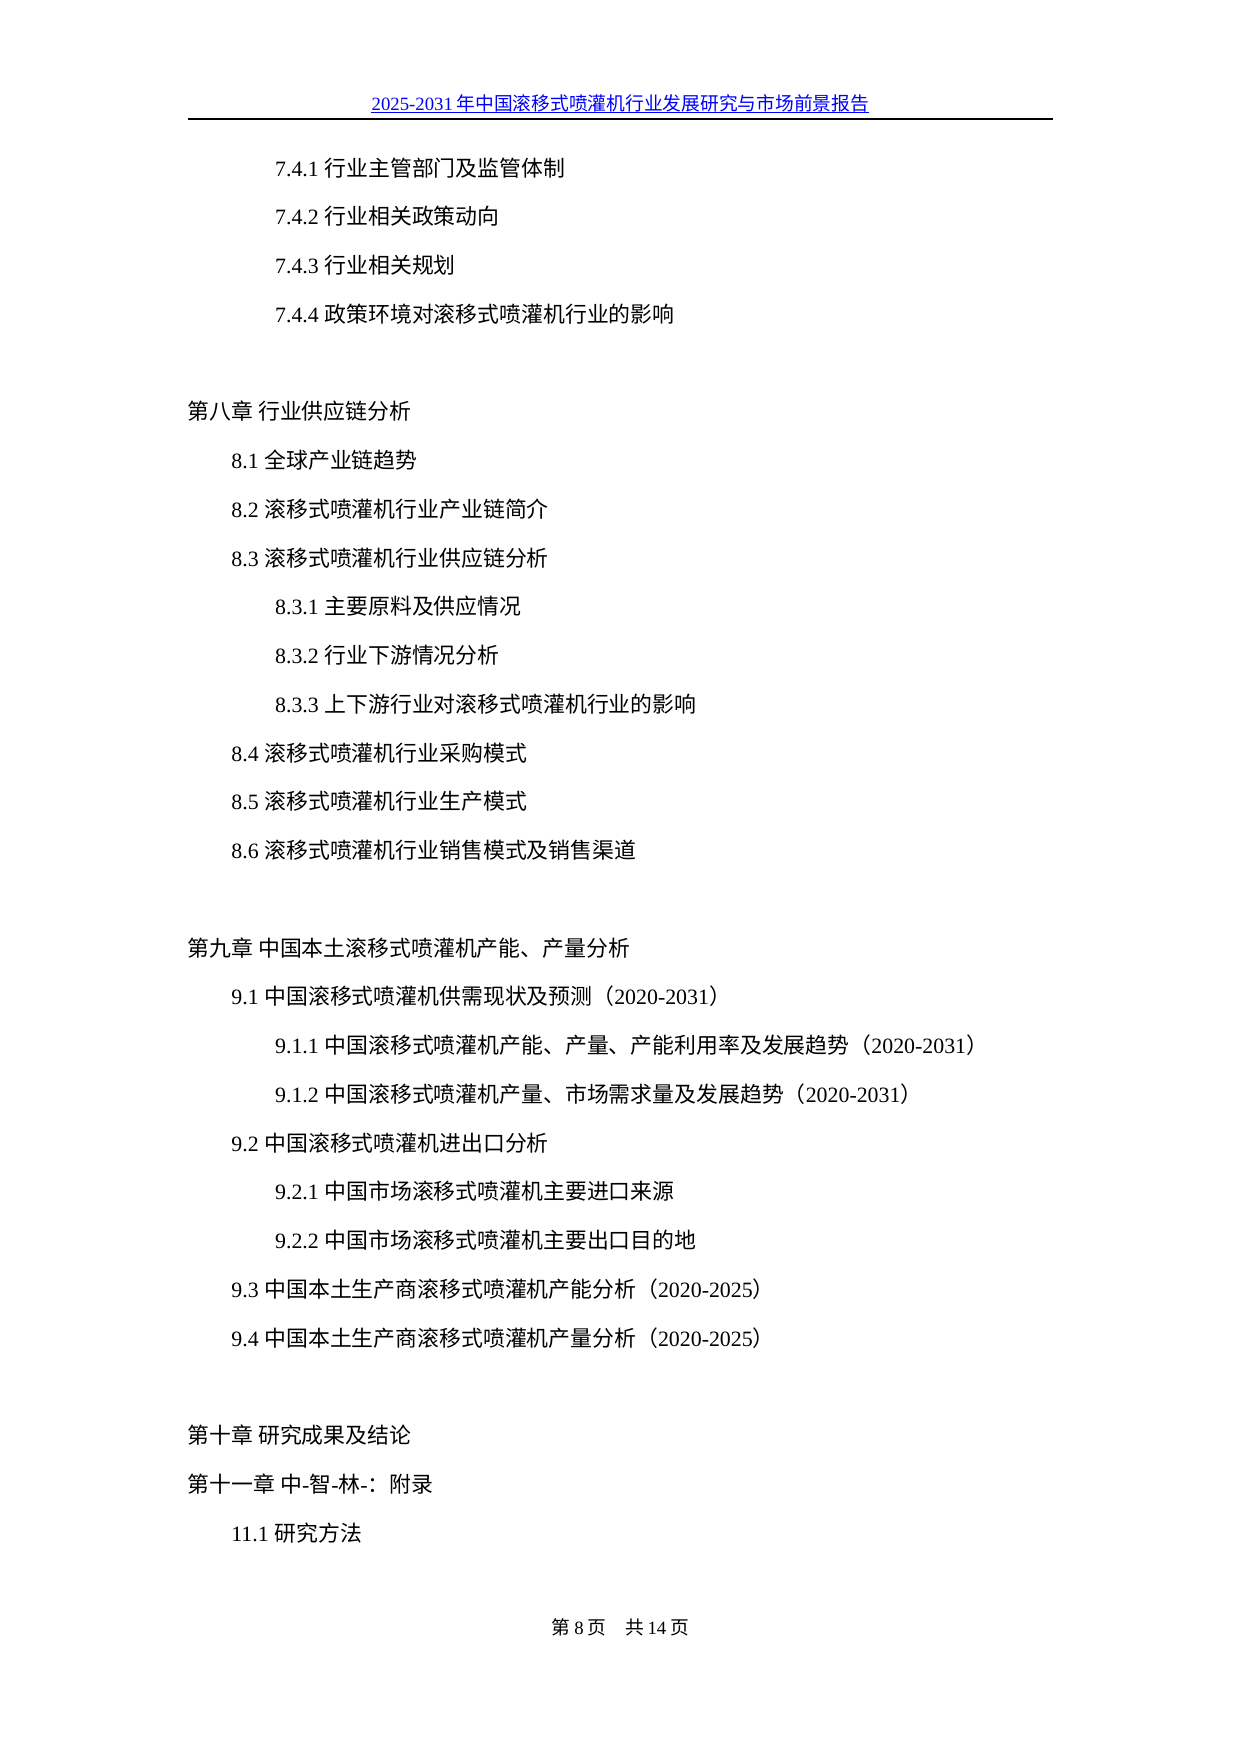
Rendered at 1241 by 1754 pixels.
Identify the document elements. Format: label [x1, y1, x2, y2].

text [187, 150, 1053, 1548]
